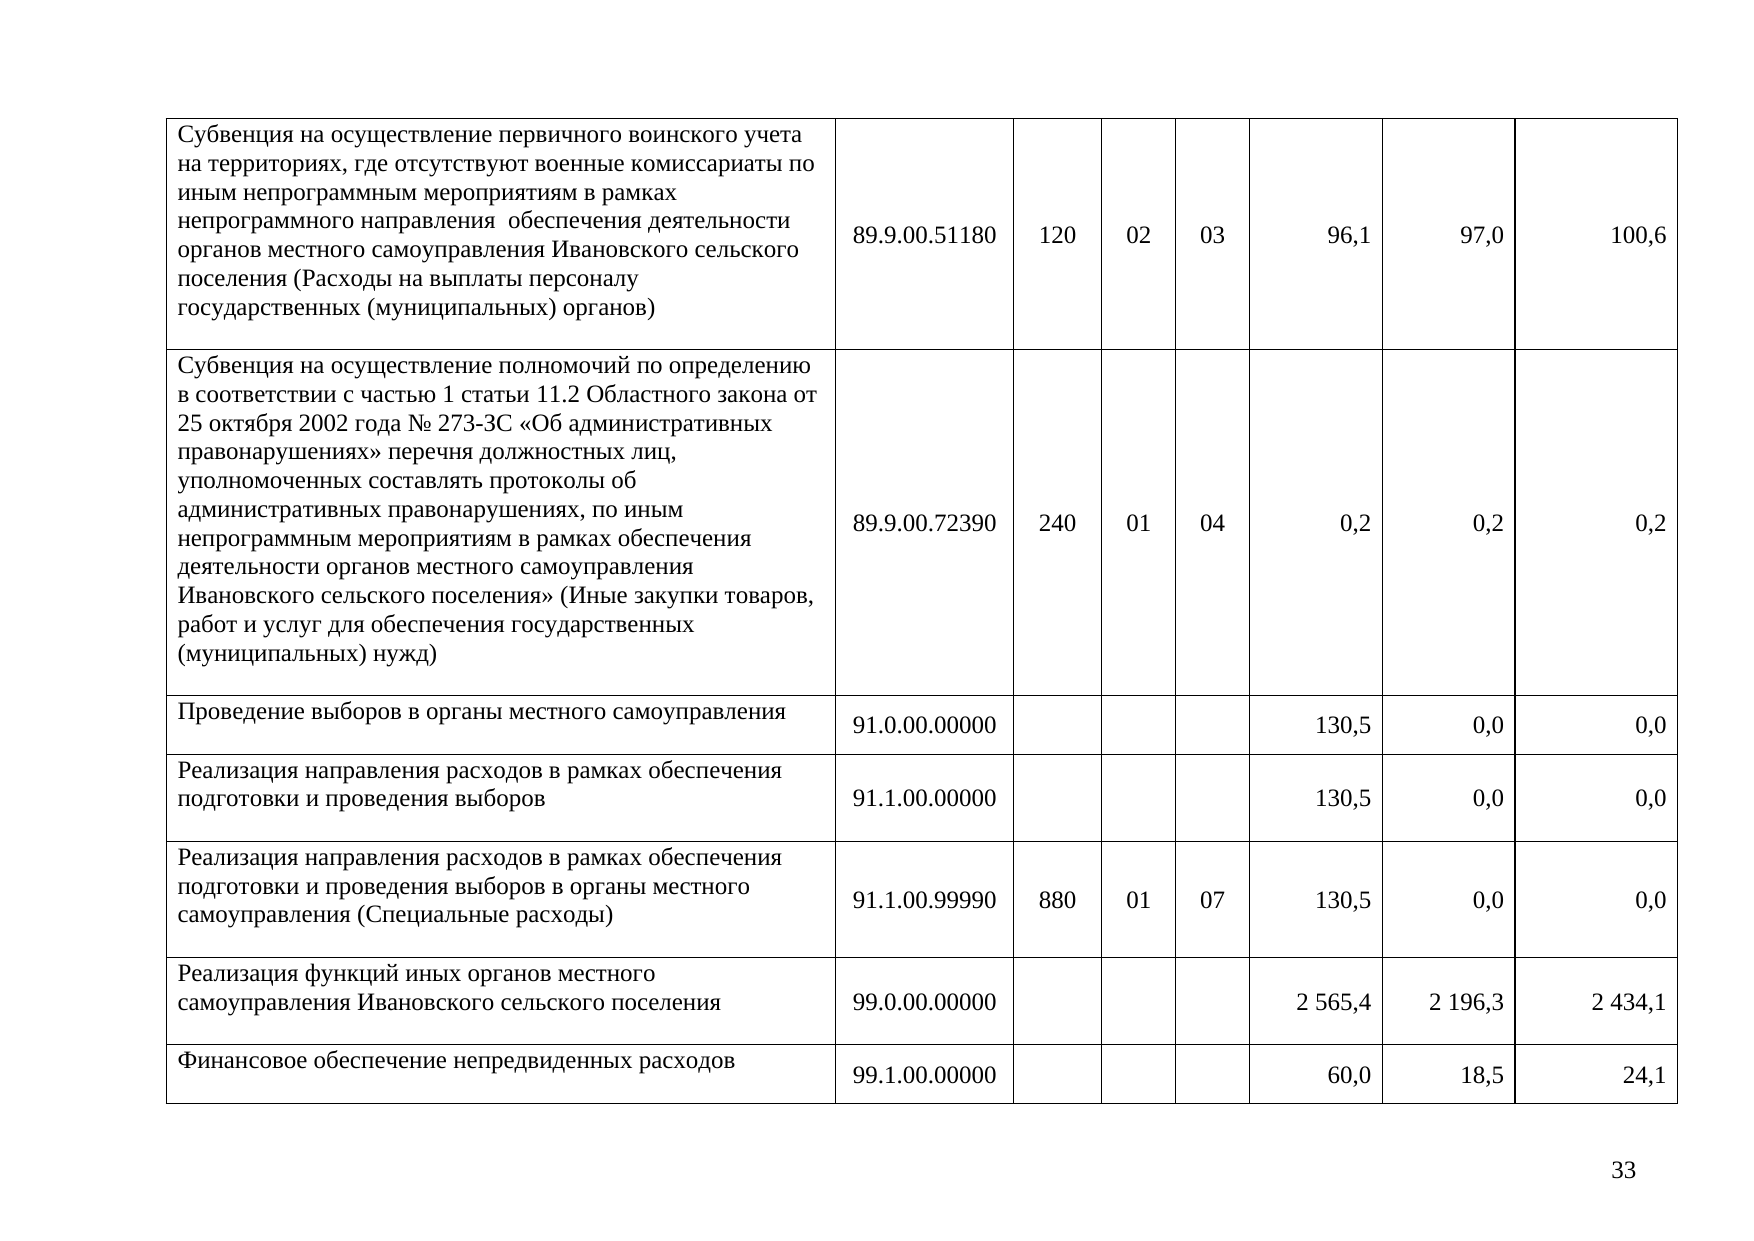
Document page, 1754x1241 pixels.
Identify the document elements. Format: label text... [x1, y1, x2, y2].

table_cell 2 434,1 [1516, 958, 1677, 1044]
table_cell Реализация функций иных органов местного самоуправления Ивановского сельского поселения [167, 958, 835, 1044]
table_cell 89.9.00.72390 [836, 350, 1013, 695]
table_cell 02 [1102, 119, 1175, 349]
table_cell 240 [1014, 350, 1101, 695]
table_cell 2 196,3 [1383, 958, 1514, 1044]
table_cell [1014, 1045, 1101, 1103]
table_cell 120 [1014, 119, 1101, 349]
table_cell 89.9.00.51180 [836, 119, 1013, 349]
table_cell 91.1.00.99990 [836, 842, 1013, 957]
table_cell [1102, 755, 1175, 841]
table_cell 03 [1176, 119, 1249, 349]
table_cell 04 [1176, 350, 1249, 695]
table_cell 0,0 [1516, 696, 1677, 754]
table_cell 0,2 [1250, 350, 1382, 695]
table_cell [1176, 958, 1249, 1044]
table_cell [1014, 958, 1101, 1044]
table_cell 100,6 [1516, 119, 1677, 349]
table_cell [1176, 1045, 1249, 1103]
table_cell [1176, 696, 1249, 754]
table_cell Субвенция на осуществление полномочий по определению в соответствии с частью 1 статьи 11.2 Областного закона от 25 октября 2002 года № 273-ЗС «Об административных правонарушениях» перечня должностных лиц, уполномоченных составлять протоколы об административных правонарушениях, по иным непрограммным мероприятиям в рамках обеспечения деятельности органов местного самоуправления Ивановского сельского поселения» (Иные закупки товаров, работ и услуг для обеспечения государственных (муниципальных) нужд) [167, 350, 835, 695]
table_cell 99.0.00.00000 [836, 958, 1013, 1044]
table_cell 97,0 [1383, 119, 1514, 349]
table_cell 99.1.00.00000 [836, 1045, 1013, 1103]
table_cell [1014, 755, 1101, 841]
table_cell 0,0 [1516, 755, 1677, 841]
table_cell 0,0 [1383, 755, 1514, 841]
table_cell 60,0 [1250, 1045, 1382, 1103]
table_cell Реализация направления расходов в рамках обеспечения подготовки и проведения выборов [167, 755, 835, 841]
table_cell 0,0 [1383, 842, 1514, 957]
table_cell 130,5 [1250, 696, 1382, 754]
table_cell 91.0.00.00000 [836, 696, 1013, 754]
table_cell 0,0 [1383, 696, 1514, 754]
table_cell 0,2 [1516, 350, 1677, 695]
table_cell 18,5 [1383, 1045, 1514, 1103]
table_cell [1102, 1045, 1175, 1103]
table_cell Реализация направления расходов в рамках обеспечения подготовки и проведения выборов в органы местного самоуправления (Специальные расходы) [167, 842, 835, 957]
table_cell [1014, 696, 1101, 754]
table_cell 01 [1102, 350, 1175, 695]
table_cell 0,0 [1516, 842, 1677, 957]
table_cell 130,5 [1250, 842, 1382, 957]
table_cell 01 [1102, 842, 1175, 957]
table_cell 130,5 [1250, 755, 1382, 841]
table_cell 0,2 [1383, 350, 1514, 695]
table_cell 2 565,4 [1250, 958, 1382, 1044]
table_cell Субвенция на осуществление первичного воинского учета на территориях, где отсутствуют военные комиссариаты по иным непрограммным мероприятиям в рамках непрограммного направления обеспечения деятельности органов местного самоуправления Ивановского сельского поселения (Расходы на выплаты персоналу государственных (муниципальных) органов) [167, 119, 835, 349]
table_cell 24,1 [1516, 1045, 1677, 1103]
table_cell Финансовое обеспечение непредвиденных расходов [167, 1045, 835, 1103]
table_cell 96,1 [1250, 119, 1382, 349]
table_cell 91.1.00.00000 [836, 755, 1013, 841]
table_cell [1102, 696, 1175, 754]
table_cell 07 [1176, 842, 1249, 957]
table_cell [1176, 755, 1249, 841]
table_cell [1102, 958, 1175, 1044]
table_cell 880 [1014, 842, 1101, 957]
table_cell Проведение выборов в органы местного самоуправления [167, 696, 835, 754]
